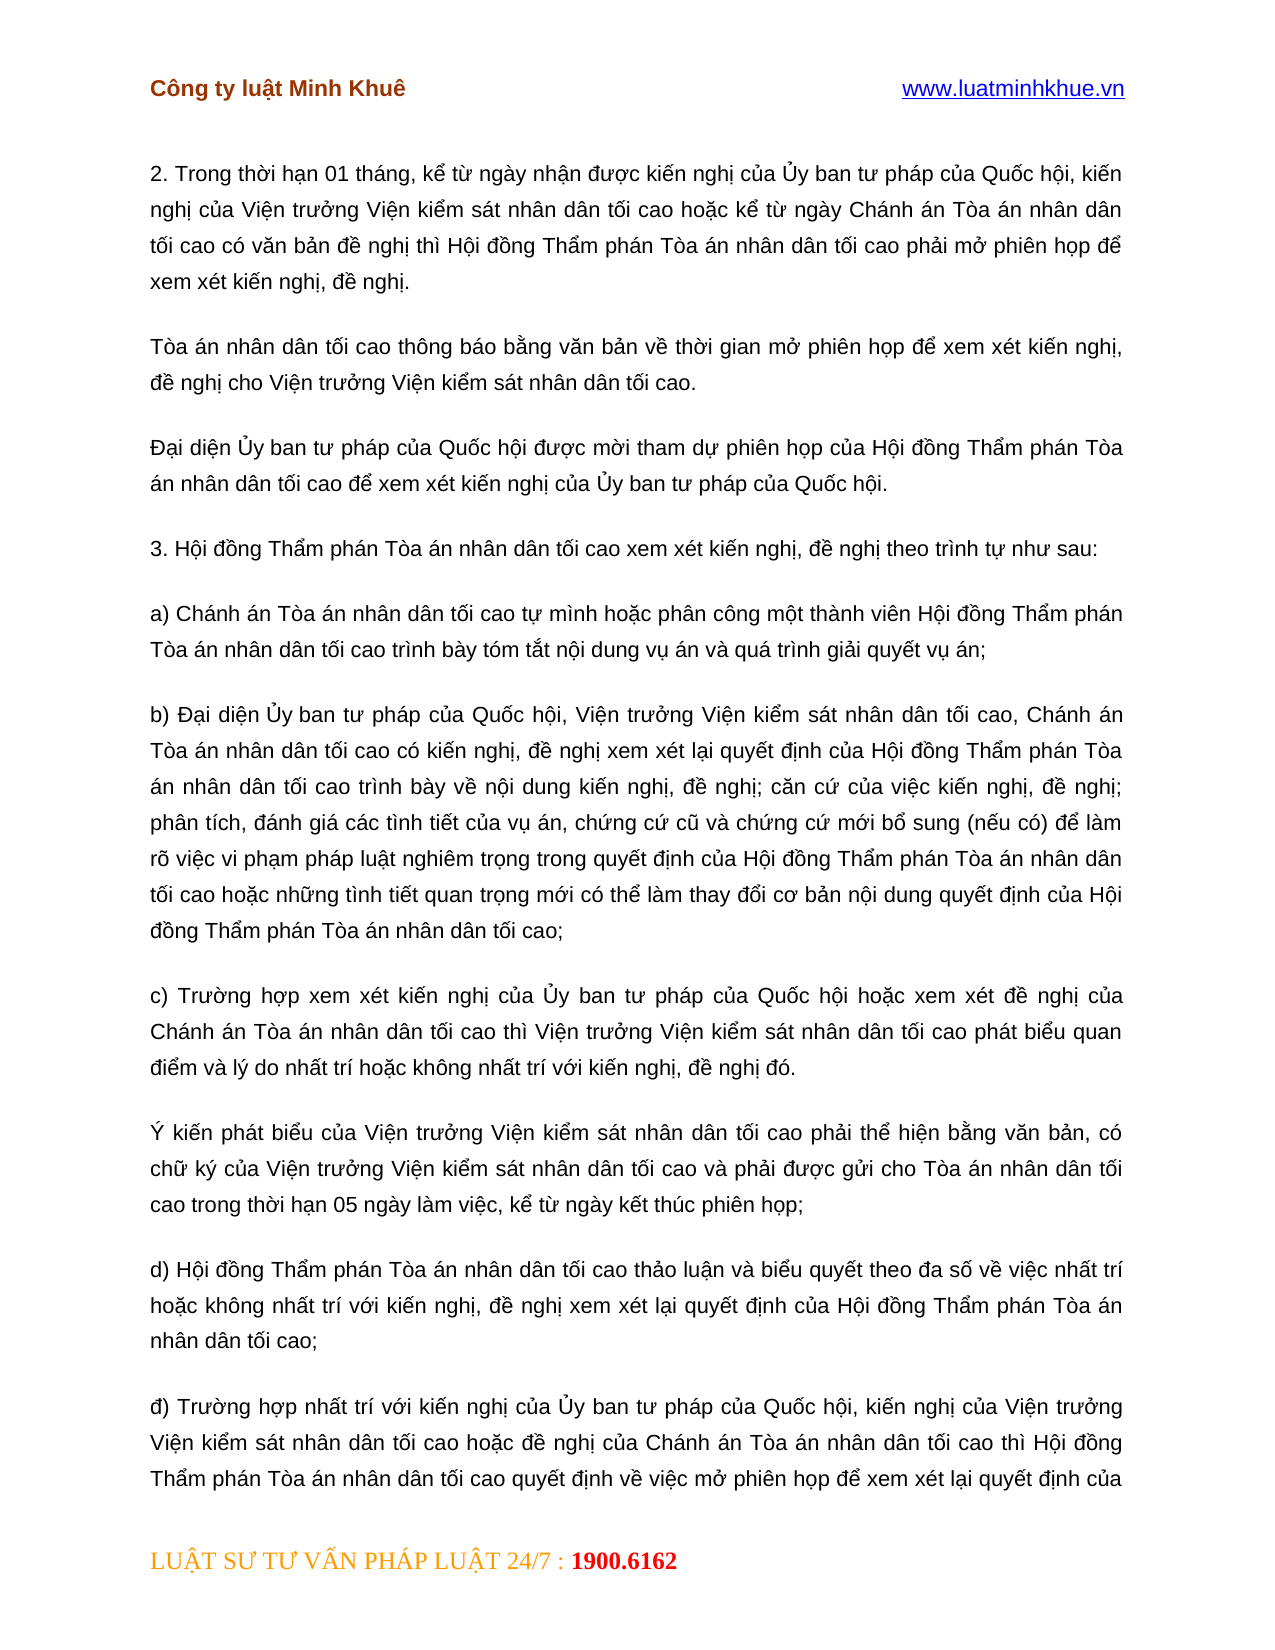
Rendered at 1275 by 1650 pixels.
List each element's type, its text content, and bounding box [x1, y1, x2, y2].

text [150, 1383, 1125, 1491]
text a) Chánh án Tòa án nhân dân tối cao tự mình hoặc phân công một thành viên Hội đồng Thẩm phán Tòa án nhân dân tối cao trình bày tóm tắt nội dung vụ án và quá trình giải quyết vụ án; [150, 590, 1125, 662]
text 2. Trong thời hạn 01 tháng, kể từ ngày nhận được kiến nghị của Ủy ban tư pháp của Quốc hội, kiến nghị của Viện trưởng Viện kiểm sát nhân dân tối cao hoặc kể từ ngày Chánh án Tòa án nhân dân tối cao có văn bản đề nghị thì Hội đồng Thẩm phán Tòa án nhân dân tối cao phải mở phiên họp để xem xét kiến nghị, đề nghị. [150, 150, 1125, 294]
text Tòa án nhân dân tối cao thông báo bằng văn bản về thời gian mở phiên họp để xem xét kiến nghị, đề nghị cho Viện trưởng Viện kiểm sát nhân dân tối cao. [150, 323, 1125, 395]
text 3. Hội đồng Thẩm phán Tòa án nhân dân tối cao xem xét kiến nghị, đề nghị theo trình tự như sau: [150, 525, 1125, 561]
text d) Hội đồng Thẩm phán Tòa án nhân dân tối cao thảo luận và biểu quyết theo đa số về việc nhất trí hoặc không nhất trí với kiến nghị, đề nghị xem xét lại quyết định của Hội đồng Thẩm phán Tòa án nhân dân tối cao; [150, 1246, 1125, 1354]
text Đại diện Ủy ban tư pháp của Quốc hội được mời tham dự phiên họp của Hội đồng Thẩm phán Tòa án nhân dân tối cao để xem xét kiến nghị của Ủy ban tư pháp của Quốc hội. [150, 424, 1125, 496]
text c) Trường hợp xem xét kiến nghị của Ủy ban tư pháp của Quốc hội hoặc xem xét đề nghị của Chánh án Tòa án nhân dân tối cao thì Viện trưởng Viện kiểm sát nhân dân tối cao phát biểu quan điểm và lý do nhất trí hoặc không nhất trí với kiến nghị, đề nghị đó. [150, 972, 1125, 1080]
text Ý kiến phát biểu của Viện trưởng Viện kiểm sát nhân dân tối cao phải thể hiện bằng văn bản, có chữ ký của Viện trưởng Viện kiểm sát nhân dân tối cao và phải được gửi cho Tòa án nhân dân tối cao trong thời hạn 05 ngày làm việc, kể từ ngày kết thúc phiên họp; [150, 1109, 1125, 1217]
text b) Đại diện Ủy ban tư pháp của Quốc hội, Viện trưởng Viện kiểm sát nhân dân tối cao, Chánh án Tòa án nhân dân tối cao có kiến nghị, đề nghị xem xét lại quyết định của Hội đồng Thẩm phán Tòa án nhân dân tối cao trình bày về nội dung kiến nghị, đề nghị; căn cứ của việc kiến nghị, đề nghị; phân tích, đánh giá các tình tiết của vụ án, chứng cứ cũ và chứng cứ mới bổ sung (nếu có) để làm rõ việc vi phạm pháp luật nghiêm trọng trong quyết định của Hội đồng Thẩm phán Tòa án nhân dân tối cao hoặc những tình tiết quan trọng mới có thể làm thay đổi cơ bản nội dung quyết định của Hội đồng Thẩm phán Tòa án nhân dân tối cao; [150, 691, 1125, 943]
